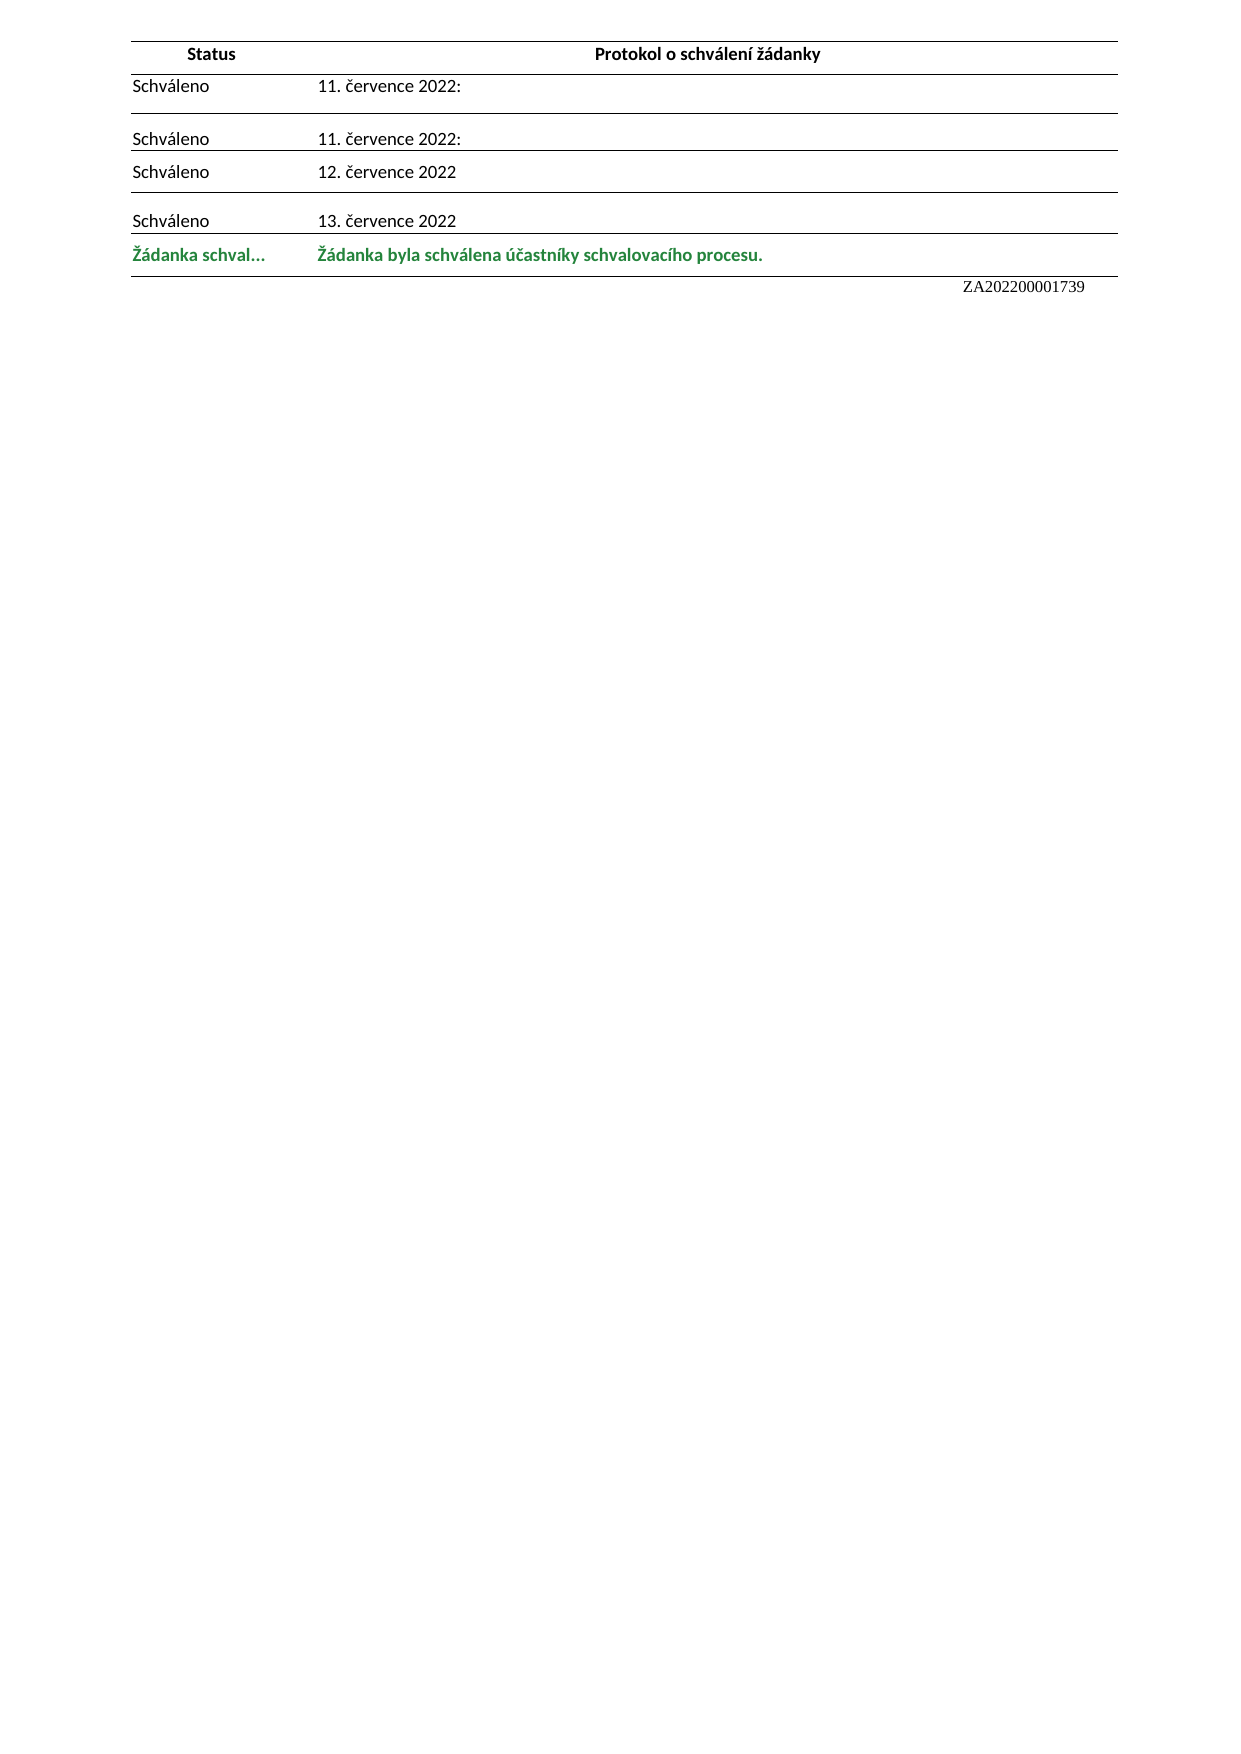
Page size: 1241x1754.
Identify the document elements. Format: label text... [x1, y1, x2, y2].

table_header Protokol o schválení žádanky [298, 42, 1118, 74]
table_header Status [131, 42, 298, 74]
table_cell 11. července 2022: [298, 114, 1118, 150]
table_cell Schváleno [131, 75, 298, 113]
text ZA202200001739 [963, 277, 1122, 296]
table_cell 11. července 2022: [298, 75, 1118, 113]
table_cell Žádanka byla schválena účastníky schvalovacího procesu. [298, 234, 1118, 276]
table_cell 12. července 2022 [298, 151, 1118, 192]
table_cell Schváleno [131, 114, 298, 150]
table_cell Schváleno [131, 193, 298, 233]
table_cell 13. července 2022 [298, 193, 1118, 233]
table_cell Žádanka schval... [131, 234, 298, 276]
table_cell Schváleno [131, 151, 298, 192]
